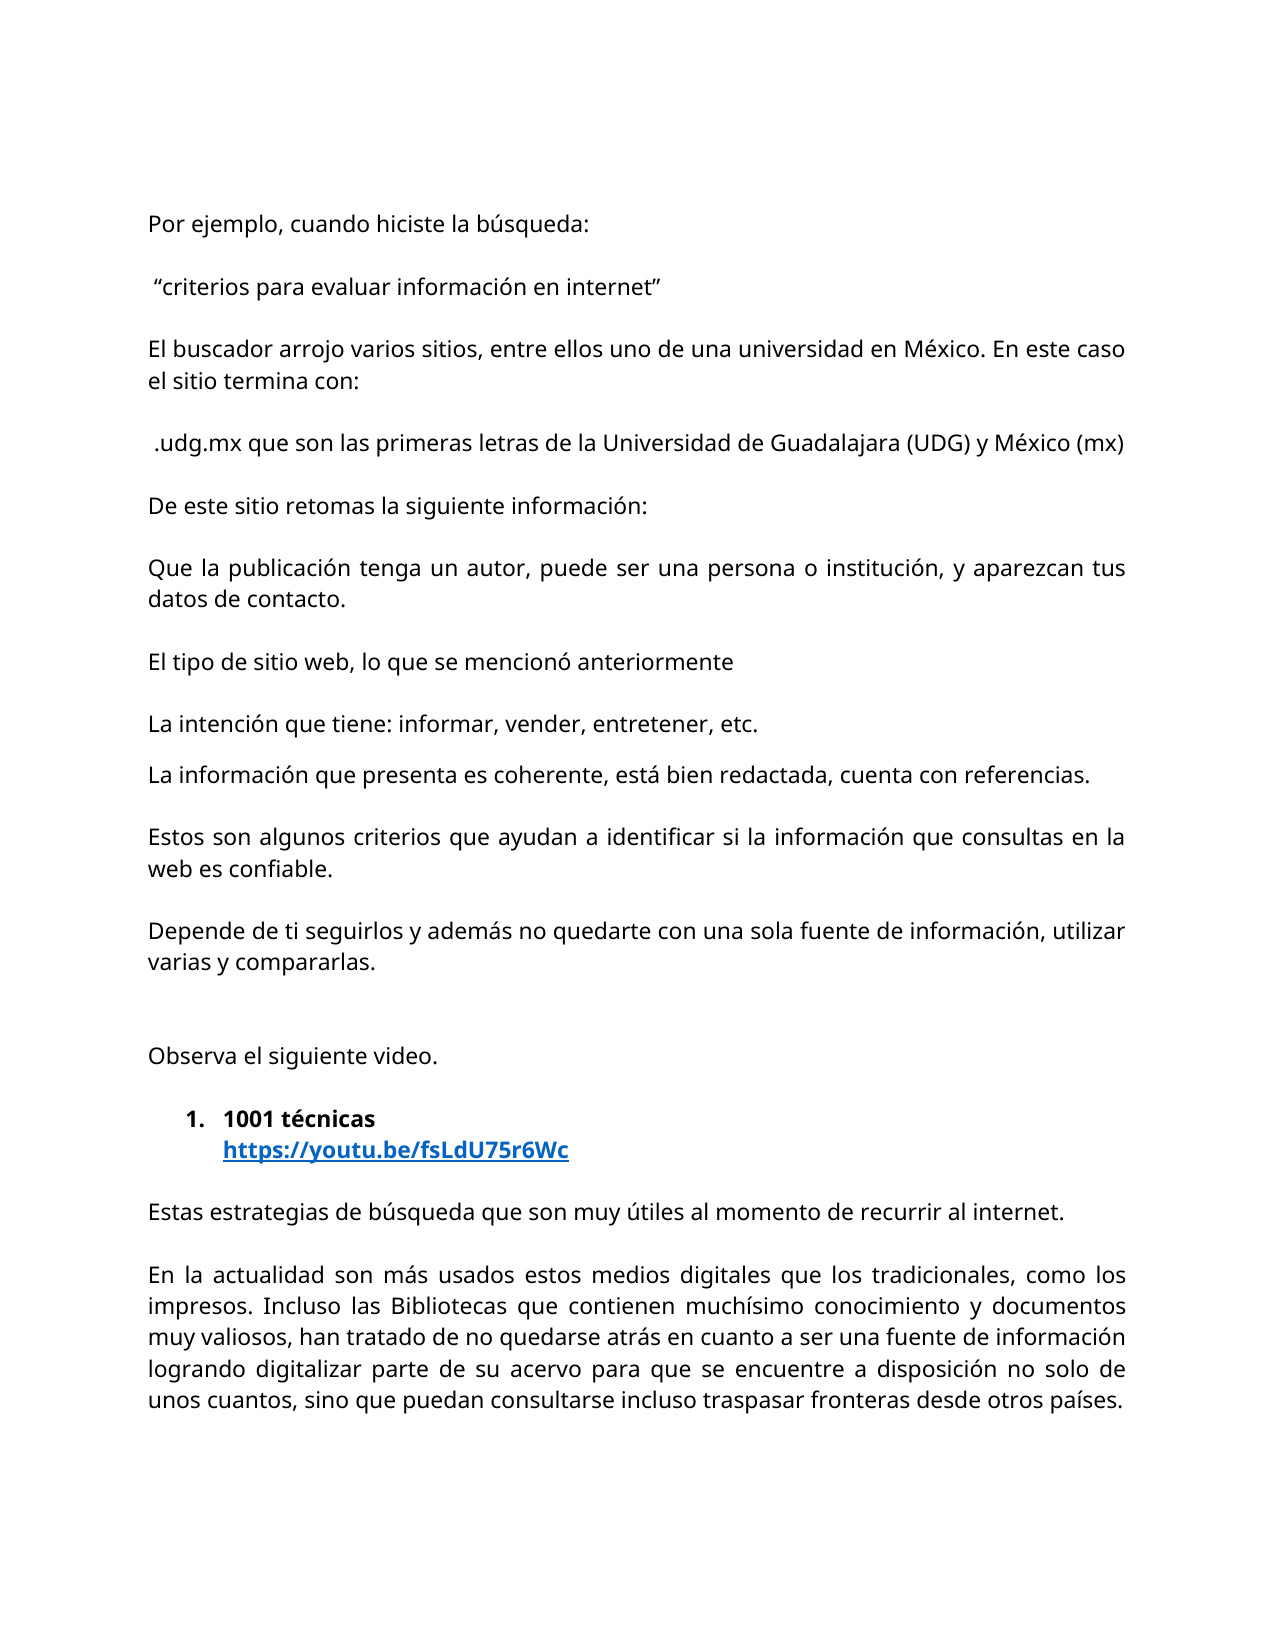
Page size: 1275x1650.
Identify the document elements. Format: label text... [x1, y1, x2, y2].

text Estas estrategias de búsqueda que son muy útiles al momento de recurrir al internet. [148, 1196, 1127, 1228]
text La intención que tiene: informar, vender, entretener, etc. [148, 708, 1127, 740]
text En la actualidad son más usados estos medios digitales que los tradicionales, como los impresos. Incluso las Bibliotecas que contienen muchísimo conocimiento y documentos muy valiosos, han tratado de no quedarse atrás en cuanto a ser una fuente de información logrando digitalizar parte de su acervo para que se encuentre a disposición no solo de unos cuantos, sino que puedan consultarse incluso traspasar fronteras desde otros países. [148, 1259, 1127, 1415]
list https://youtu.be/fsLdU75r6Wc [223, 1134, 1127, 1165]
text Por ejemplo, cuando hiciste la búsqueda: [148, 208, 1127, 240]
text Que la publicación tenga un autor, puede ser una persona o institución, y aparezcan tus datos de contacto. [148, 552, 1127, 615]
text De este sitio retomas la siguiente información: [148, 490, 1127, 521]
text La información que presenta es coherente, está bien redactada, cuenta con referencias. [148, 759, 1127, 790]
text El buscador arrojo varios sitios, entre ellos uno de una universidad en México. En este caso el sitio termina con: [148, 333, 1127, 396]
text Observa el siguiente video. [148, 1040, 1127, 1071]
text Estos son algunos criterios que ayudan a identificar si la información que consultas en la web es confiable. [148, 821, 1127, 884]
text “criterios para evaluar información en internet” [148, 271, 1127, 302]
text Depende de ti seguirlos y además no quedarte con una sola fuente de información, utilizar varias y compararlas. [148, 915, 1127, 978]
list 1001 técnicas [185, 1103, 1127, 1134]
text .udg.mx que son las primeras letras de la Universidad de Guadalajara (UDG) y México (mx) [148, 427, 1127, 458]
text El tipo de sitio web, lo que se mencionó anteriormente [148, 646, 1127, 677]
